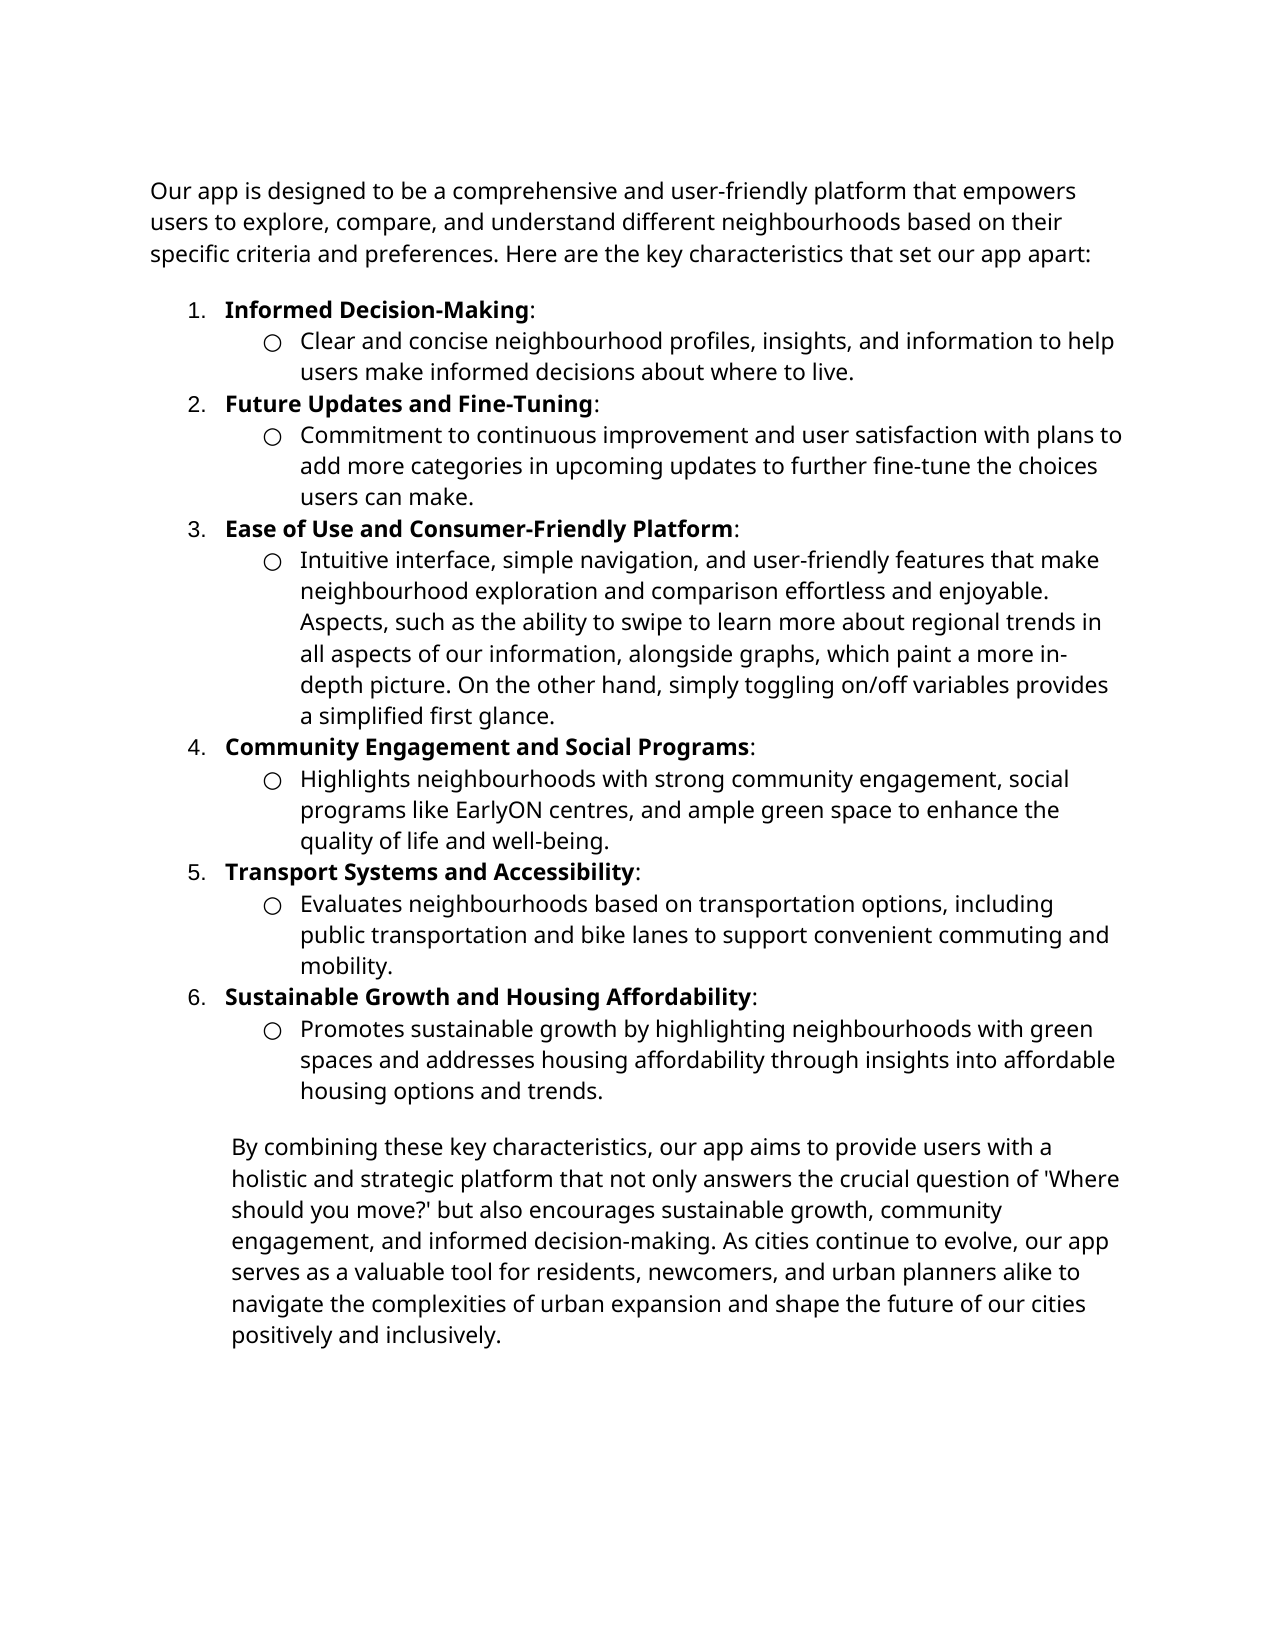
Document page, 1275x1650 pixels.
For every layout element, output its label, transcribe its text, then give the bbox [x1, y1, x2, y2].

list Evaluates neighbourhoods based on transportation options, including public transportation and bike lanes to support convenient commuting and mobility. [262, 887, 1125, 981]
text Our app is designed to be a comprehensive and user-friendly platform that empowers users to explore, compare, and understand different neighbourhoods based on their specific criteria and preferences. Here are the key characteristics that set our app apart: [150, 175, 1125, 269]
list Sustainable Growth and Housing Affordability: [187, 981, 1125, 1012]
list Community Engagement and Social Programs: [187, 731, 1125, 762]
list Future Updates and Fine-Tuning: [187, 387, 1125, 419]
list Transport Systems and Accessibility: [187, 856, 1125, 887]
list Clear and concise neighbourhood profiles, insights, and information to help users make informed decisions about where to live. [262, 325, 1125, 387]
list Ease of Use and Consumer-Friendly Platform: [187, 512, 1125, 544]
list Intuitive interface, simple navigation, and user-friendly features that make neighbourhood exploration and comparison effortless and enjoyable. Aspects, such as the ability to swipe to learn more about regional trends in all aspects of our information, alongside graphs, which paint a more in-depth picture. On the other hand, simply toggling on/off variables provides a simplified first glance. [262, 544, 1125, 731]
list Commitment to continuous improvement and user satisfaction with plans to add more categories in upcoming updates to further fine-tune the choices users can make. [262, 419, 1125, 512]
text By combining these key characteristics, our app aims to provide users with a holistic and strategic platform that not only answers the crucial question of 'Where should you move?' but also encourages sustainable growth, community engagement, and informed decision-making. As cities continue to evolve, our app serves as a valuable tool for residents, newcomers, and urban planners alike to navigate the complexities of urban expansion and shape the future of our cities positively and inclusively. [231, 1131, 1125, 1350]
list Highlights neighbourhoods with strong community engagement, social programs like EarlyON centres, and ample green space to enhance the quality of life and well-being. [262, 762, 1125, 856]
list Promotes sustainable growth by highlighting neighbourhoods with green spaces and addresses housing affordability through insights into affordable housing options and trends. [262, 1012, 1125, 1106]
list Informed Decision-Making: [187, 294, 1125, 325]
